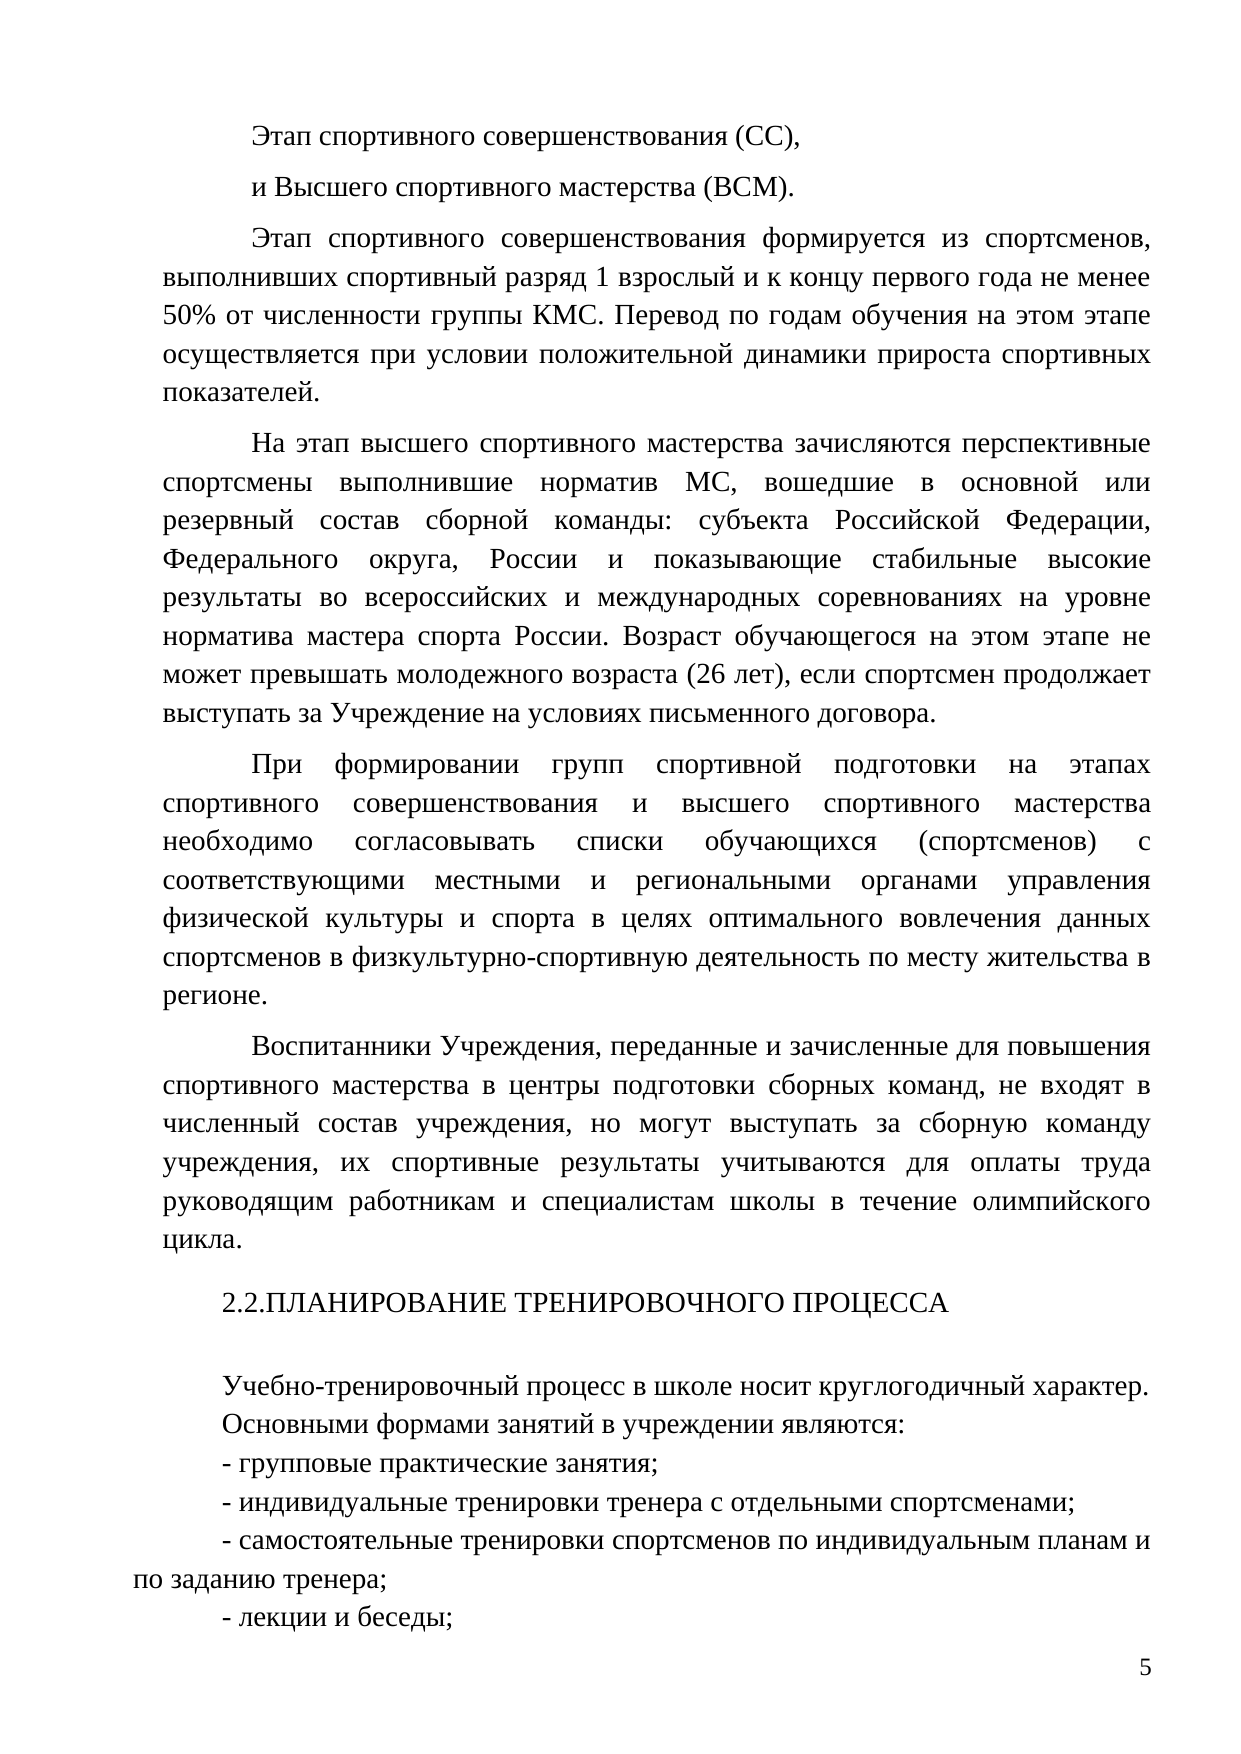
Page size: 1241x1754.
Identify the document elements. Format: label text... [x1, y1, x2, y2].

text Основными формами занятий в учреждении являются: [133, 1407, 1152, 1440]
text - групповые практические занятия; [133, 1445, 1152, 1479]
text - индивидуальные тренировки тренера с отдельными спортсменами; [133, 1484, 1152, 1517]
text и Высшего спортивного мастерства (ВСМ). [162, 169, 1152, 203]
text На этап высшего спортивного мастерства зачисляются перспективные спортсмены выполнившие норматив МС, вошедшие в основной или резервный состав сборной команды: субъекта Российской Федерации, Федерального округа, России и показывающие стабильные высокие результаты во всероссийских и международных соревнованиях на уровне норматива мастера спорта России. Возраст обучающегося на этом этапе не может превышать молодежного возраста (26 лет), если спортсмен продолжает выступать за Учреждение на условиях письменного договора. [162, 425, 1152, 729]
text - самостоятельные тренировки спортсменов по индивидуальным планам и по заданию тренера; [133, 1522, 1152, 1594]
subtitle 2.2.ПЛАНИРОВАНИЕ ТРЕНИРОВОЧНОГО ПРОЦЕССА [133, 1285, 1152, 1318]
text При формировании групп спортивной подготовки на этапах спортивного совершенствования и высшего спортивного мастерства необходимо согласовывать списки обучающихся (спортсменов) с соответствующими местными и региональными органами управления физической культуры и спорта в целях оптимального вовлечения данных спортсменов в физкультурно-спортивную деятельность по месту жительства в регионе. [162, 746, 1152, 1011]
text - лекции и беседы; [133, 1599, 1152, 1633]
text Учебно-тренировочный процесс в школе носит круглогодичный характер. [133, 1368, 1152, 1402]
text Воспитанники Учреждения, переданные и зачисленные для повышения спортивного мастерства в центры подготовки сборных команд, не входят в численный состав учреждения, но могут выступать за сборную команду учреждения, их спортивные результаты учитываются для оплаты труда руководящим работникам и специалистам школы в течение олимпийского цикла. [162, 1028, 1152, 1255]
text Этап спортивного совершенствования формируется из спортсменов, выполнивших спортивный разряд 1 взрослый и к концу первого года не менее 50% от численности группы КМС. Перевод по годам обучения на этом этапе осуществляется при условии положительной динамики прироста спортивных показателей. [162, 220, 1152, 408]
text Этап спортивного совершенствования (СС), [162, 118, 1152, 152]
